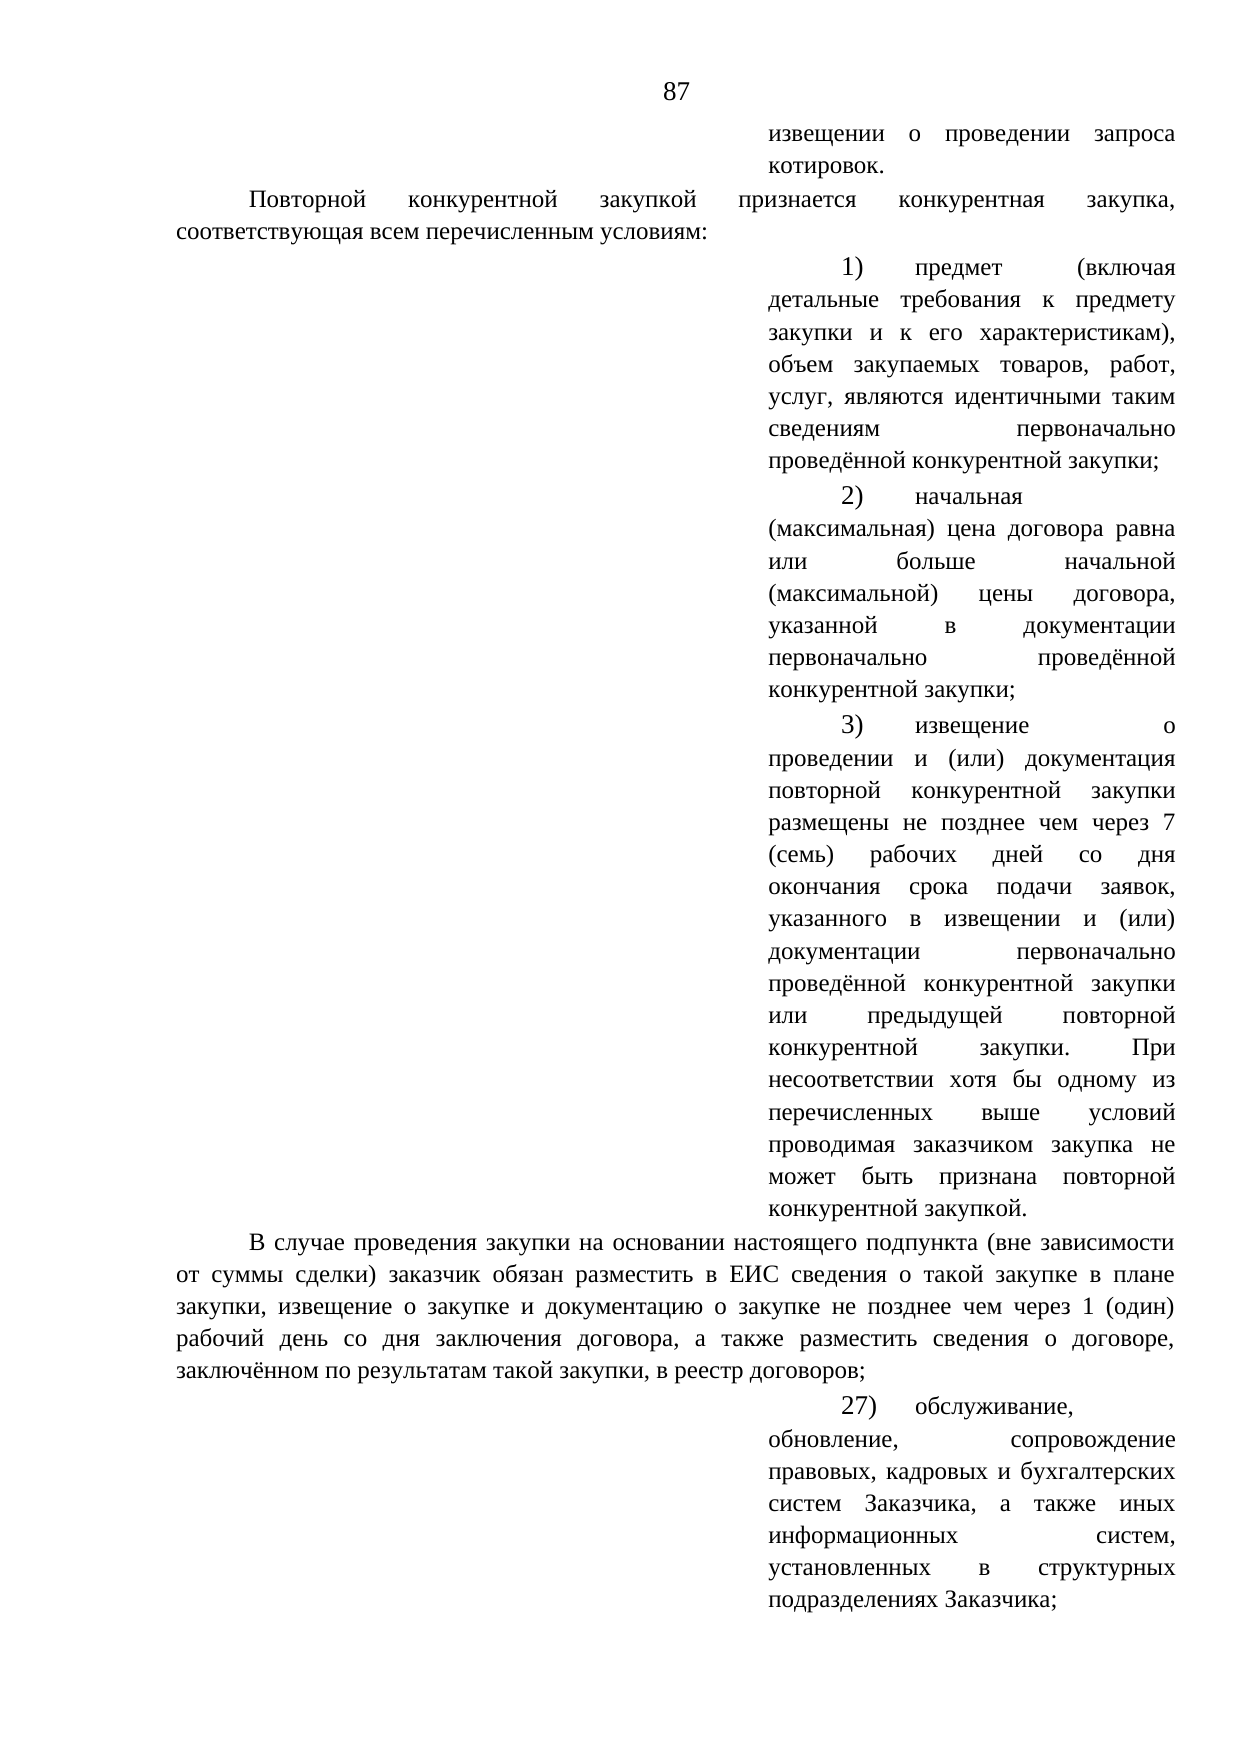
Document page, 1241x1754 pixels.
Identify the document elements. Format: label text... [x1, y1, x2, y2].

text Повторной конкурентной закупкой признается конкурентная закупка, соответствующая всем перечисленным условиям: [176, 184, 1176, 245]
list обслуживание, обновление, сопровождение правовых, кадровых и бухгалтерских систем Заказчика, а также иных информационных систем, установленных в структурных подразделениях Заказчика; [768, 1389, 1176, 1613]
list предмет (включая детальные требования к предмету закупки и к его характеристикам), объем закупаемых товаров, работ, услуг, являются идентичными таким сведениям первоначально проведённой конкурентной закупки; [768, 250, 1176, 474]
text В случае проведения закупки на основании настоящего подпункта (вне зависимости от суммы сделки) заказчик обязан разместить в ЕИС сведения о такой закупке в плане закупки, извещение о закупке и документацию о закупке не позднее чем через 1 (один) рабочий день со дня заключения договора, а также разместить сведения о договоре, заключённом по результатам такой закупки, в реестр договоров; [176, 1227, 1176, 1384]
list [768, 118, 1176, 179]
list начальная (максимальная) цена договора равна или больше начальной (максимальной) цены договора, указанной в документации первоначально проведённой конкурентной закупки; [768, 479, 1176, 703]
list извещение о проведении и (или) документация повторной конкурентной закупки размещены не позднее чем через 7 (семь) рабочих дней со дня окончания срока подачи заявок, указанного в извещении и (или) документации первоначально проведённой конкурентной закупки или предыдущей повторной конкурентной закупки. При несоответствии хотя бы одному из перечисленных выше условий проводимая заказчиком закупка не может быть признана повторной конкурентной закупкой. [768, 708, 1176, 1222]
